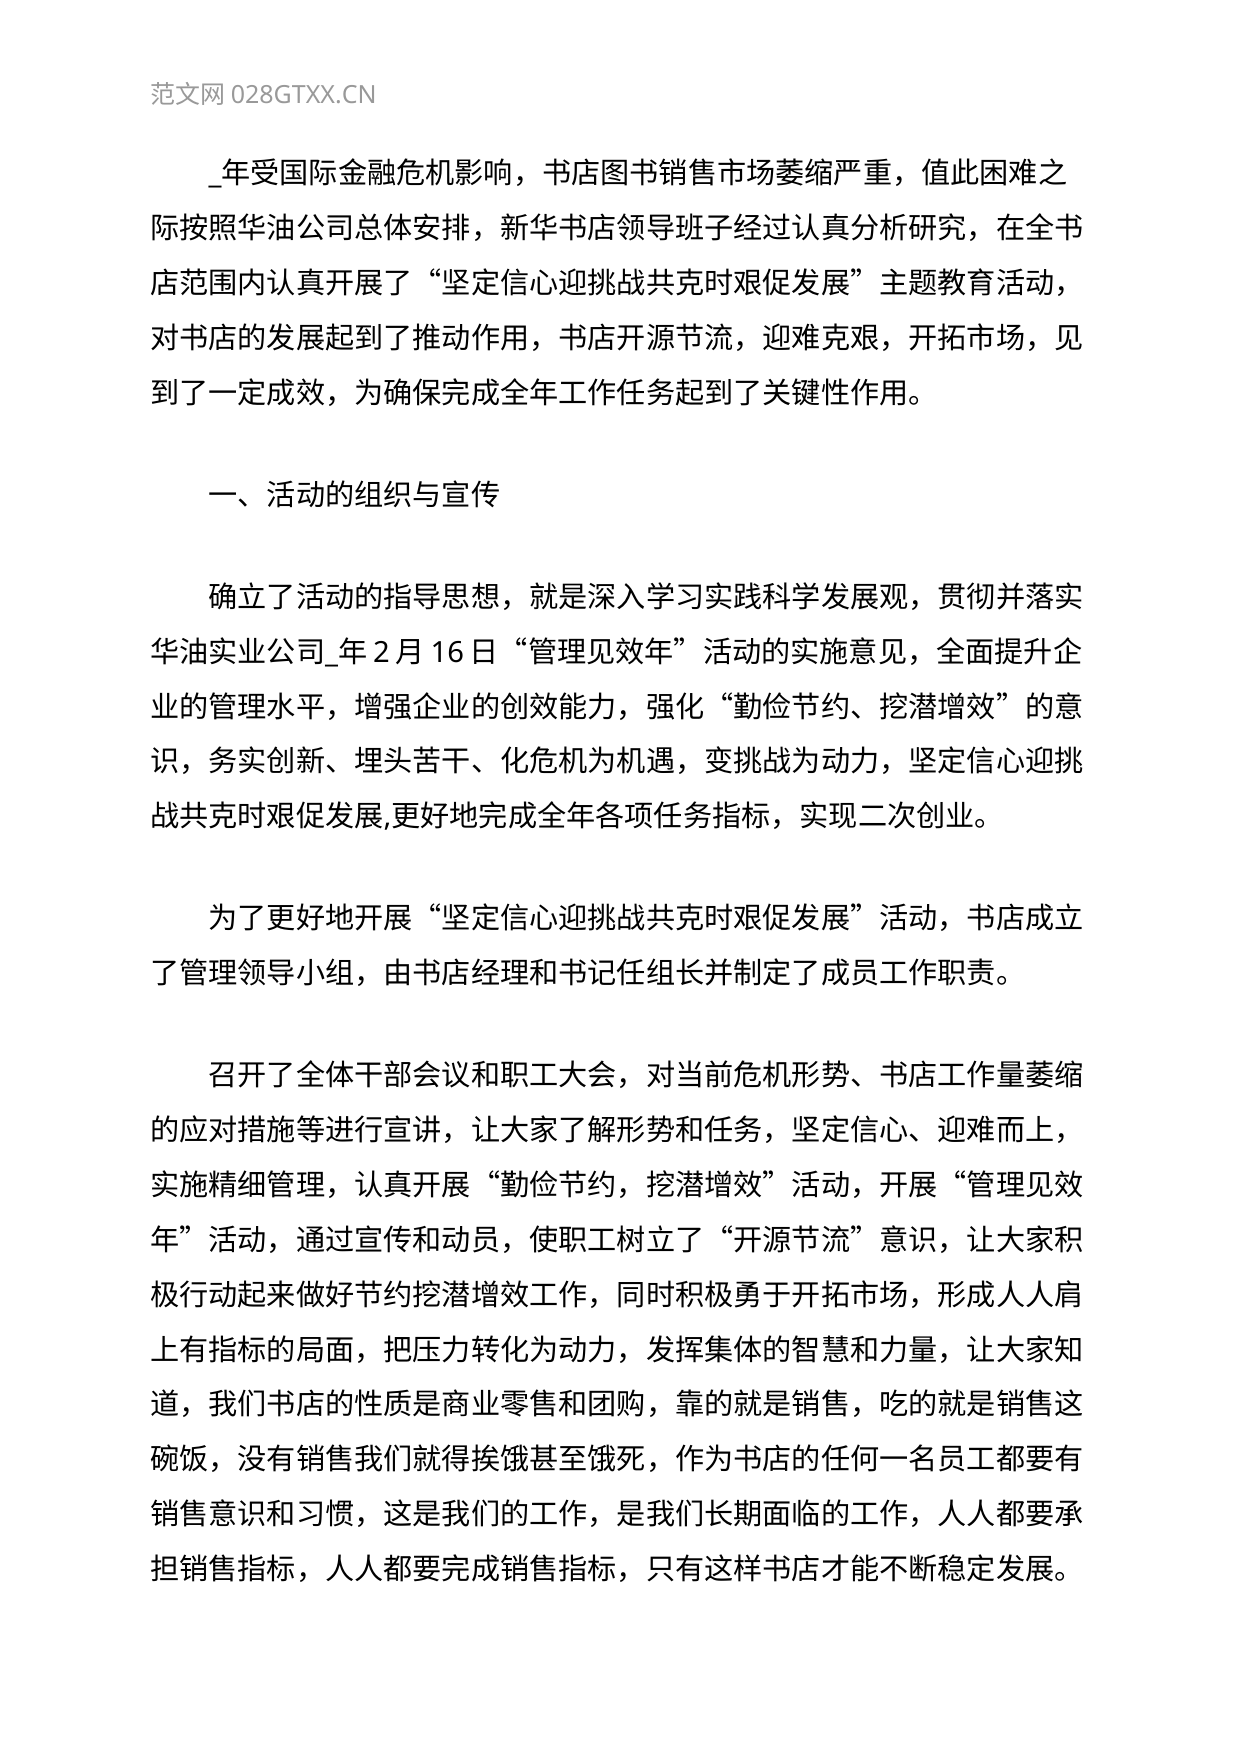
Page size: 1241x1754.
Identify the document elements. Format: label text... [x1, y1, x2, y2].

text 确立了活动的指导思想，就是深入学习实践科学发展观，贯彻并落实华油实业公司_年2月16日“管理见效年”活动的实施意见，全面提升企业的管理水平，增强企业的创效能力，强化“勤俭节约、挖潜增效”的意识，务实创新、埋头苦干、化危机为机遇，变挑战为动力，坚定信心迎挑战共克时艰促发展,更好地完成全年各项任务指标，实现二次创业。 [150, 573, 1090, 835]
text 召开了全体干部会议和职工大会，对当前危机形势、书店工作量萎缩的应对措施等进行宣讲，让大家了解形势和任务，坚定信心、迎难而上，实施精细管理，认真开展“勤俭节约，挖潜增效”活动，开展“管理见效年”活动，通过宣传和动员，使职工树立了“开源节流”意识，让大家积极行动起来做好节约挖潜增效工作，同时积极勇于开拓市场，形成人人肩上有指标的局面，把压力转化为动力，发挥集体的智慧和力量，让大家知道，我们书店的性质是商业零售和团购，靠的就是销售，吃的就是销售这碗饭，没有销售我们就得挨饿甚至饿死，作为书店的任何一名员工都要有销售意识和习惯，这是我们的工作，是我们长期面临的工作，人人都要承担销售指标，人人都要完成销售指标，只有这样书店才能不断稳定发展。 [150, 1052, 1090, 1588]
text 一、活动的组织与宣传 [150, 471, 1090, 514]
text _年受国际金融危机影响，书店图书销售市场萎缩严重，值此困难之际按照华油公司总体安排，新华书店领导班子经过认真分析研究，在全书店范围内认真开展了“坚定信心迎挑战共克时艰促发展”主题教育活动，对书店的发展起到了推动作用，书店开源节流，迎难克艰，开拓市场，见到了一定成效，为确保完成全年工作任务起到了关键性作用。 [150, 150, 1090, 412]
text 为了更好地开展“坚定信心迎挑战共克时艰促发展”活动，书店成立了管理领导小组，由书店经理和书记任组长并制定了成员工作职责。 [150, 895, 1090, 992]
